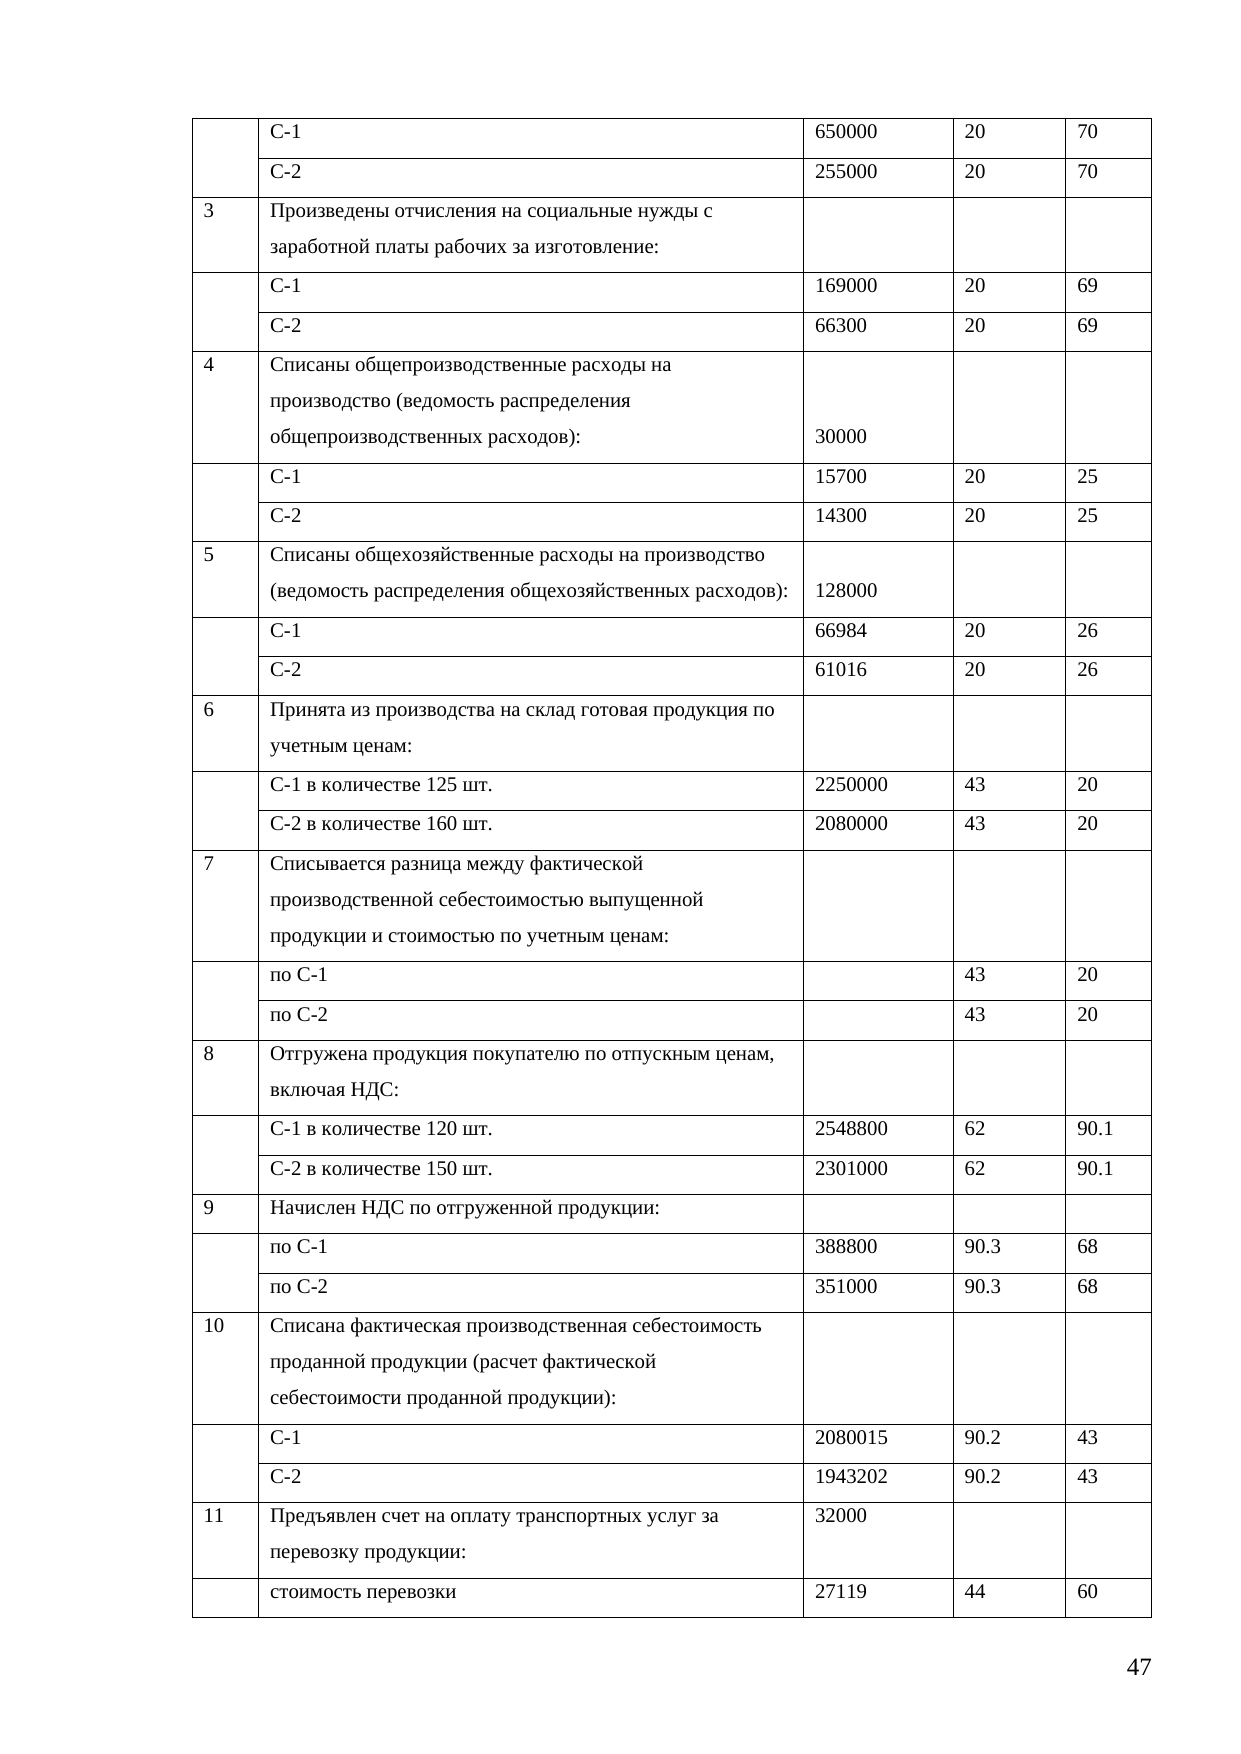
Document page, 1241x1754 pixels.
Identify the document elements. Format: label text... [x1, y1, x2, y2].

table_cell Принята из производства на склад готовая продукция по учетным ценам: [259, 696, 803, 771]
table_cell [193, 1234, 258, 1312]
table_cell 90.1 [1066, 1116, 1151, 1154]
table_cell [804, 1313, 953, 1423]
table_cell 61016 [804, 657, 953, 695]
table_cell 32000 [804, 1503, 953, 1578]
table_cell 44 [954, 1579, 1065, 1617]
table_cell 2548800 [804, 1116, 953, 1154]
table_cell 70 [1066, 119, 1151, 157]
table_cell по С-2 [259, 1001, 803, 1040]
table_cell 1943202 [804, 1464, 953, 1502]
table_cell 60 [1066, 1579, 1151, 1617]
table_cell [1066, 1195, 1151, 1233]
table_cell 2080000 [804, 811, 953, 849]
table_cell С-1 [259, 273, 803, 312]
table_cell [954, 352, 1065, 462]
table_cell Произведены отчисления на социальные нужды с заработной платы рабочих за изготовление: [259, 198, 803, 272]
table_cell С-2 в количестве 150 шт. [259, 1156, 803, 1194]
table_cell 6 [193, 696, 258, 771]
table_cell [954, 542, 1065, 617]
table_cell 388800 [804, 1234, 953, 1273]
table_cell С-1 [259, 1425, 803, 1463]
table_cell С-1 в количестве 125 шт. [259, 772, 803, 810]
table_cell 169000 [804, 273, 953, 312]
table_cell 90.1 [1066, 1156, 1151, 1194]
table_cell С-1 [259, 618, 803, 656]
table_cell [954, 1195, 1065, 1233]
table_cell 2080015 [804, 1425, 953, 1463]
table_cell 8 [193, 1041, 258, 1115]
table_cell [1066, 542, 1151, 617]
table_cell 20 [1066, 811, 1151, 849]
table_cell [193, 772, 258, 849]
table_cell [804, 1041, 953, 1115]
table_cell [804, 1001, 953, 1040]
table_cell [954, 1503, 1065, 1578]
table_cell 43 [954, 962, 1065, 1000]
table_cell 69 [1066, 313, 1151, 351]
table_cell С-1 [259, 464, 803, 502]
table_cell 20 [1066, 962, 1151, 1000]
table_cell 20 [1066, 772, 1151, 810]
table_cell 30000 [804, 352, 953, 462]
table_cell 9 [193, 1195, 258, 1233]
table_cell [193, 1116, 258, 1194]
table_cell 20 [954, 313, 1065, 351]
table_cell 255000 [804, 159, 953, 197]
table_cell 69 [1066, 273, 1151, 312]
table_cell 66984 [804, 618, 953, 656]
table_cell [1066, 1041, 1151, 1115]
table_cell Предъявлен счет на оплату транспортных услуг за перевозку продукции: [259, 1503, 803, 1578]
table_cell Начислен НДС по отгруженной продукции: [259, 1195, 803, 1233]
table_cell [1066, 352, 1151, 462]
table_cell [193, 464, 258, 541]
table_cell С-2 [259, 159, 803, 197]
table_cell 43 [1066, 1464, 1151, 1502]
table_cell 20 [954, 503, 1065, 541]
table_cell [804, 198, 953, 272]
table_cell [954, 851, 1065, 961]
table_cell [954, 198, 1065, 272]
table_cell [954, 696, 1065, 771]
table_cell 90.2 [954, 1464, 1065, 1502]
table_cell [193, 1425, 258, 1502]
table_cell 43 [1066, 1425, 1151, 1463]
table_cell [954, 1313, 1065, 1423]
table_cell С-2 в количестве 160 шт. [259, 811, 803, 849]
table_cell Отгружена продукция покупателю по отпускным ценам, включая НДС: [259, 1041, 803, 1115]
table_cell 7 [193, 851, 258, 961]
table_cell 27119 [804, 1579, 953, 1617]
table_cell 5 [193, 542, 258, 617]
table_cell [193, 618, 258, 695]
table_cell 3 [193, 198, 258, 272]
table_cell 4 [193, 352, 258, 462]
table_cell 128000 [804, 542, 953, 617]
table_cell С-1 [259, 119, 803, 157]
table_cell 90.2 [954, 1425, 1065, 1463]
table_cell Списана фактическая производственная себестоимость проданной продукции (расчет фактической себестоимости проданной продукции): [259, 1313, 803, 1423]
table_cell [1066, 851, 1151, 961]
table_cell [193, 1579, 258, 1617]
table_cell 2250000 [804, 772, 953, 810]
table_cell [804, 962, 953, 1000]
table_cell 650000 [804, 119, 953, 157]
table_cell 70 [1066, 159, 1151, 197]
table_cell по С-1 [259, 1234, 803, 1273]
table_cell 20 [954, 657, 1065, 695]
table_cell 43 [954, 811, 1065, 849]
table_cell Списаны общехозяйственные расходы на производство (ведомость распределения общехозяйственных расходов): [259, 542, 803, 617]
table_cell [193, 273, 258, 351]
table_cell 26 [1066, 657, 1151, 695]
table_cell С-2 [259, 503, 803, 541]
table_cell [1066, 198, 1151, 272]
table_cell 10 [193, 1313, 258, 1423]
table_cell 62 [954, 1156, 1065, 1194]
table_cell 2301000 [804, 1156, 953, 1194]
table_cell Списывается разница между фактической производственной себестоимостью выпущенной продукции и стоимостью по учетным ценам: [259, 851, 803, 961]
table_cell 11 [193, 1503, 258, 1578]
table_cell С-2 [259, 657, 803, 695]
table_cell по С-1 [259, 962, 803, 1000]
table_cell 20 [954, 618, 1065, 656]
table_cell по С-2 [259, 1274, 803, 1312]
table_cell 43 [954, 772, 1065, 810]
table_cell 62 [954, 1116, 1065, 1154]
table_cell 15700 [804, 464, 953, 502]
table_cell 25 [1066, 503, 1151, 541]
table_cell 20 [1066, 1001, 1151, 1040]
table_cell [193, 119, 258, 197]
table_cell 20 [954, 273, 1065, 312]
table_cell 14300 [804, 503, 953, 541]
table_cell 68 [1066, 1234, 1151, 1273]
table_cell [954, 1041, 1065, 1115]
table_cell 90.3 [954, 1274, 1065, 1312]
table_cell [193, 962, 258, 1040]
table_cell 43 [954, 1001, 1065, 1040]
table_cell [1066, 1313, 1151, 1423]
table_cell [1066, 696, 1151, 771]
table_cell 20 [954, 464, 1065, 502]
table_cell [804, 851, 953, 961]
table_cell С-1 в количестве 120 шт. [259, 1116, 803, 1154]
table_cell 351000 [804, 1274, 953, 1312]
table_cell 68 [1066, 1274, 1151, 1312]
table_cell 25 [1066, 464, 1151, 502]
table_cell 26 [1066, 618, 1151, 656]
table_cell С-2 [259, 313, 803, 351]
table_cell Списаны общепроизводственные расходы на производство (ведомость распределения общепроизводственных расходов): [259, 352, 803, 462]
table_cell 20 [954, 159, 1065, 197]
table_cell С-2 [259, 1464, 803, 1502]
table_cell 90.3 [954, 1234, 1065, 1273]
table_cell [1066, 1503, 1151, 1578]
table_cell [804, 696, 953, 771]
table_cell [804, 1195, 953, 1233]
table_cell стоимость перевозки [259, 1579, 803, 1617]
table_cell 66300 [804, 313, 953, 351]
table_cell 20 [954, 119, 1065, 157]
